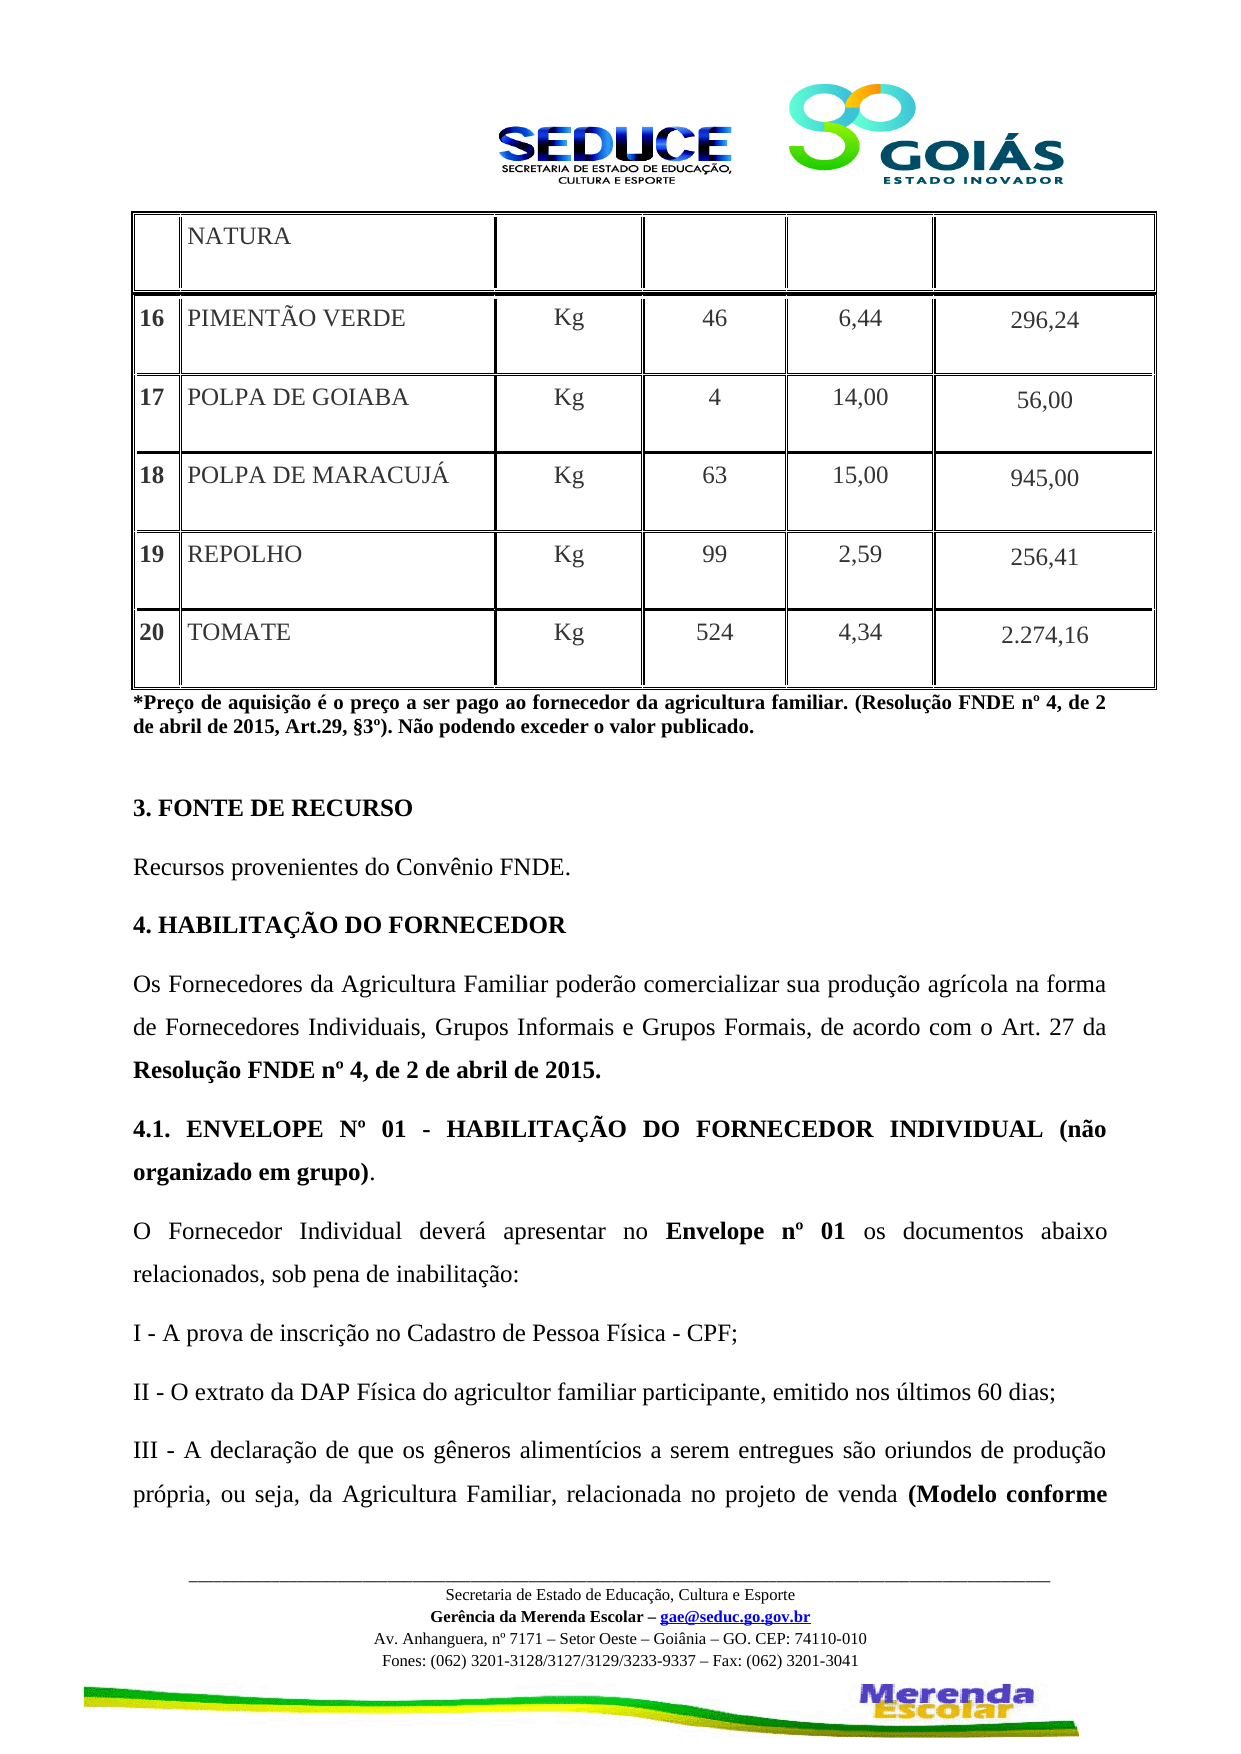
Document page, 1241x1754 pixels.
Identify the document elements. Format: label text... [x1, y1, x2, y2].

table_cell 256,41 [936, 530, 1154, 608]
picture [477, 73, 1108, 211]
table_header 296,24 [934, 296, 1154, 373]
table_header 46 [643, 296, 786, 373]
table_cell 4,52 [786, 213, 934, 290]
table_cell Kg [497, 454, 641, 529]
table_cell 4,34 [786, 608, 934, 686]
text Os Fornecedores da Agricultura Familiar poderão comercializar sua produção agrícola na forma de Fornecedores Individuais, Grupos Informais e Grupos Formais, de acordo com o Art. 27 da Resolução FNDE nº 4, de 2 de abril de 2015. [133, 969, 1107, 1084]
table_cell 63 [645, 454, 785, 529]
table_cell 285 [643, 215, 786, 290]
table_cell 15,00 [788, 454, 932, 529]
table_cell MILHO VERDE IN NATURA [181, 213, 495, 290]
text 4.1. ENVELOPE Nº 01 - HABILITAÇÃO DO FORNECEDOR INDIVIDUAL (não organizado em grupo). [133, 1114, 1107, 1186]
table_header 6,44 [786, 295, 934, 373]
table_cell 19 [135, 530, 179, 608]
table_cell 4 [645, 376, 785, 451]
text II - O extrato da DAP Física do agricultor familiar participante, emitido nos últimos 60 dias; [133, 1377, 1107, 1406]
text I - A prova de inscrição no Cadastro de Pessoa Física - CPF; [133, 1318, 1107, 1347]
table_cell 524 [643, 611, 786, 686]
table_cell 20 [133, 608, 181, 686]
table_cell Kg [497, 533, 641, 608]
table_cell 14,00 [788, 376, 932, 451]
table_cell 18 [135, 451, 179, 529]
table_header 16 [135, 296, 181, 373]
text 4. HABILITAÇÃO DO FORNECEDOR [133, 911, 1107, 939]
table_cell 1.288,20 [934, 215, 1154, 290]
table_cell Kg [495, 608, 643, 686]
text O Fornecedor Individual deverá apresentar no Envelope nº 01 os documentos abaixo relacionados, sob pena de inabilitação: [133, 1216, 1107, 1288]
table_cell 2.274,16 [934, 608, 1155, 686]
table_cell 945,00 [936, 451, 1154, 529]
table_cell Kg [497, 376, 641, 451]
table_cell 15 [135, 215, 181, 290]
table_cell Kg [495, 213, 643, 290]
table_cell TOMATE [181, 611, 495, 686]
table_header Kg [495, 295, 643, 373]
table_cell 2,59 [788, 533, 932, 608]
text *Preço de aquisição é o preço a ser pago ao fornecedor da agricultura familiar. (Resolução FNDE nº 4, de 2 de abril de 2015, Art.29, §3º). Não podendo exceder o valor publicado. [133, 690, 1107, 738]
table_cell REPOLHO [182, 533, 494, 608]
text 3. FONTE DE RECURSO [133, 793, 1107, 822]
table_header PIMENTÃO VERDE [181, 295, 495, 373]
text Recursos provenientes do Convênio FNDE. [133, 852, 1107, 881]
table_cell 99 [645, 533, 785, 608]
table_cell POLPA DE MARACUJÁ [182, 454, 494, 529]
table_cell 56,00 [934, 373, 1155, 451]
table_cell 17 [133, 373, 181, 451]
table_cell POLPA DE GOIABA [182, 376, 494, 451]
